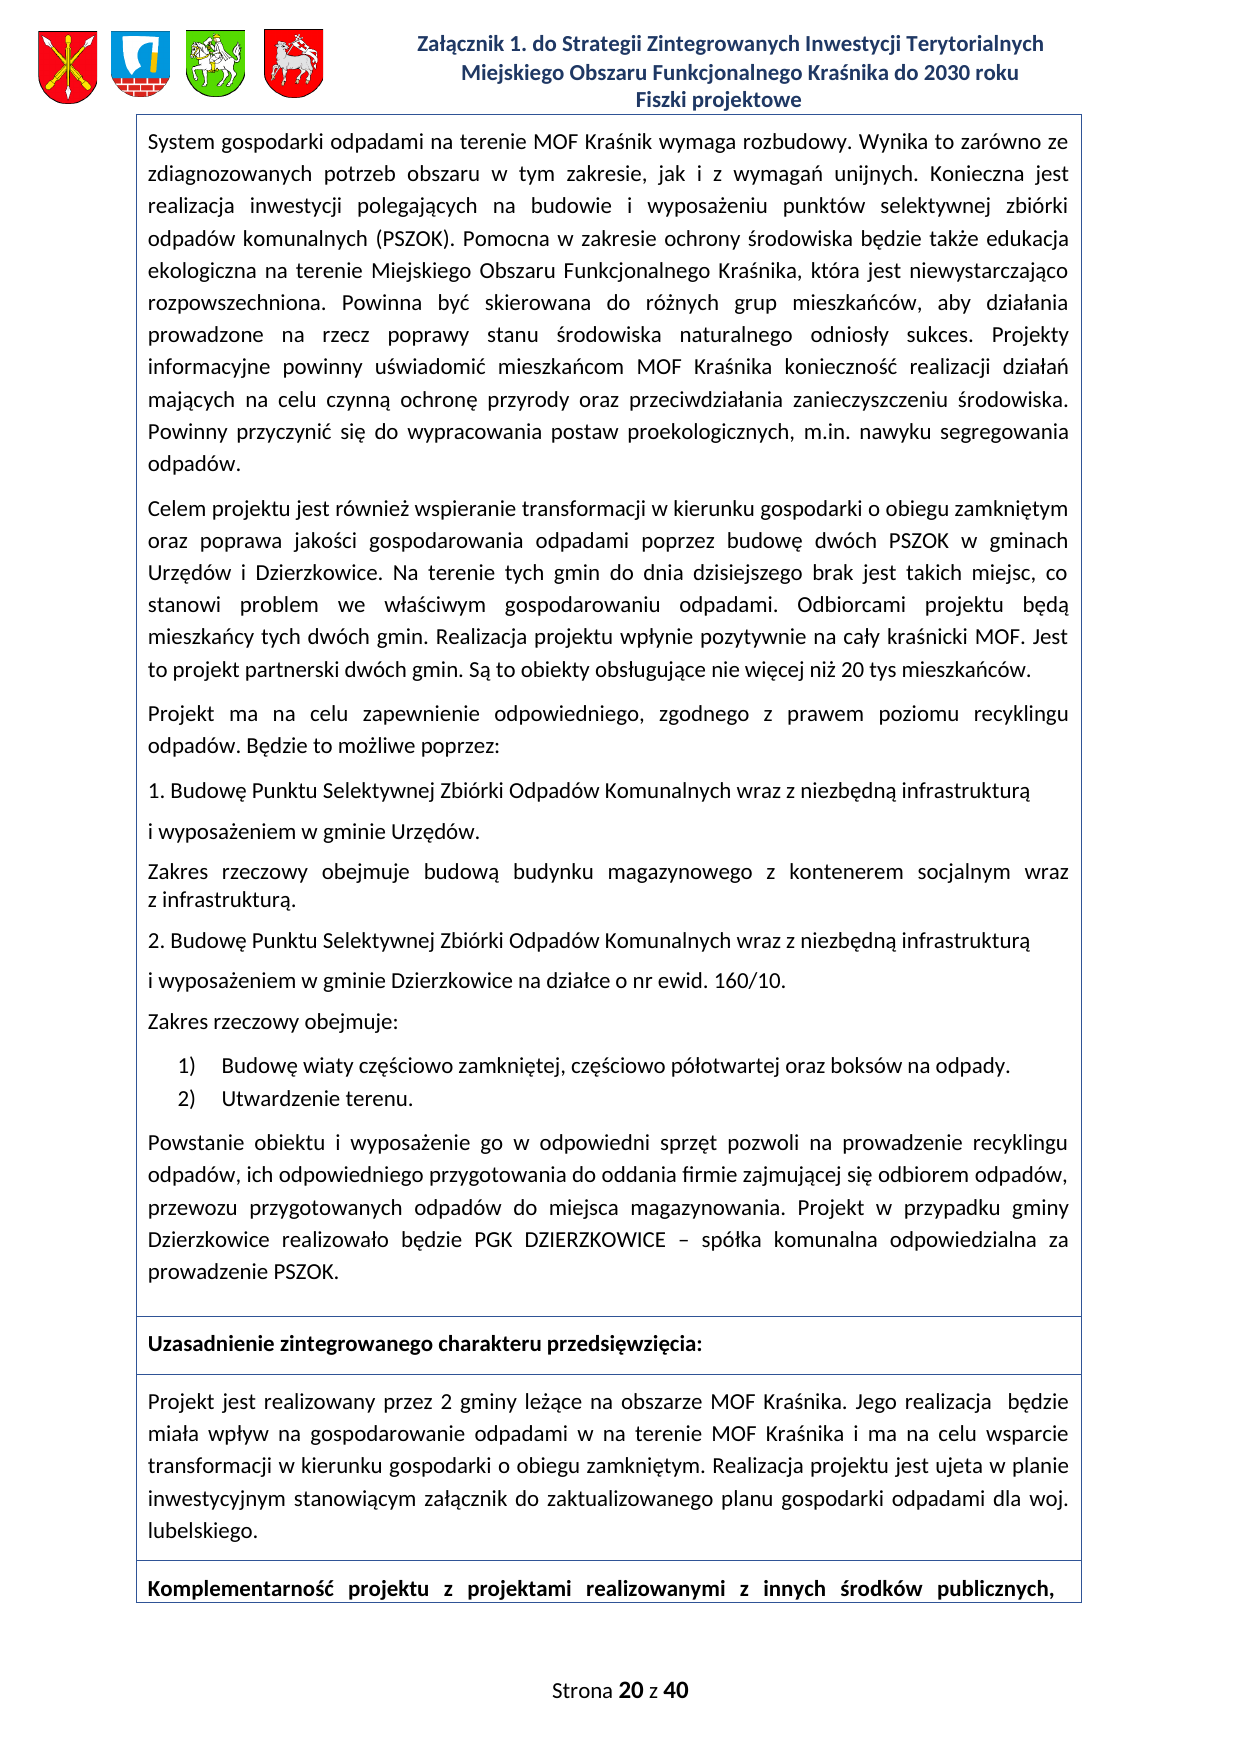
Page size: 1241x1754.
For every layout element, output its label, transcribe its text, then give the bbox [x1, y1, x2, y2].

picture [123, 37, 158, 73]
picture [111, 79, 170, 97]
table_cell Projekt jest realizowany przez 2 gminy leżące na obszarze MOF Kraśnika. Jego realizacja będzie miała wpływ na gospodarowanie odpadami w na terenie MOF Kraśnika i ma na celu wsparcie transformacji w kierunku gospodarki o obiegu zamkniętym. Realizacja projektu jest ujeta w planie inwestycyjnym stanowiącym załącznik do zaktualizowanego planu gospodarki odpadami dla woj. lubelskiego. [137, 1375, 1081, 1560]
picture [186, 30, 245, 97]
picture [38, 31, 98, 104]
picture [264, 29, 324, 98]
table_cell System gospodarki odpadami na terenie MOF Kraśnik wymaga rozbudowy. Wynika to zarówno ze zdiagnozowanych potrzeb obszaru w tym zakresie, jak i z wymagań unijnych. Konieczna jest realizacja inwestycji polegających na budowie i wyposażeniu punktów selektywnej zbiórki odpadów komunalnych (PSZOK). Pomocna w zakresie ochrony środowiska będzie także edukacja ekologiczna na terenie Miejskiego Obszaru Funkcjonalnego Kraśnika, która jest niewystarczająco rozpowszechniona. Powinna być skierowana do różnych grup mieszkańców, aby działania prowadzone na rzecz poprawy stanu środowiska naturalnego odniosły sukces. Projekty informacyjne powinny uświadomić mieszkańcom MOF Kraśnika konieczność realizacji działań mających na celu czynną ochronę przyrody oraz przeciwdziałania zanieczyszczeniu środowiska. Powinny przyczynić się do wypracowania postaw proekologicznych, m.in. nawyku segregowania odpadów. Celem projektu jest również wspieranie transformacji w kierunku gospodarki o obiegu zamkniętym oraz poprawa jakości gospodarowania odpadami poprzez budowę dwóch PSZOK w gminach Urzędów i Dzierzkowice. Na terenie tych gmin do dnia dzisiejszego brak jest takich miejsc, co stanowi problem we właściwym gospodarowaniu odpadami. Odbiorcami projektu będą mieszkańcy tych dwóch gmin. Realizacja projektu wpłynie pozytywnie na cały kraśnicki MOF. Jest to projekt partnerski dwóch gmin. Są to obiekty obsługujące nie więcej niż 20 tys mieszkańców. Projekt ma na celu zapewnienie odpowiedniego, zgodnego z prawem poziomu recyklingu odpadów. Będzie to możliwe poprzez: 1. Budowę Punktu Selektywnej Zbiórki Odpadów Komunalnych wraz z niezbędną infrastrukturą i wyposażeniem w gminie Urzędów. Zakres rzeczowy obejmuje budową budynku magazynowego z kontenerem socjalnym wraz z infrastrukturą. 2. Budowę Punktu Selektywnej Zbiórki Odpadów Komunalnych wraz z niezbędną infrastrukturą i wyposażeniem w gminie Dzierzkowice na działce o nr ewid. 160/10. Zakres rzeczowy obejmuje: 1) Budowę wiaty częściowo zamkniętej, częściowo półotwartej oraz boksów na odpady. 2) Utwardzenie terenu. Powstanie obiektu i wyposażenie go w odpowiedni sprzęt pozwoli na prowadzenie recyklingu odpadów, ich odpowiedniego przygotowania do oddania firmie zajmującej się odbiorem odpadów, przewozu przygotowanych odpadów do miejsca magazynowania. Projekt w przypadku gminy Dzierzkowice realizowało będzie PGK DZIERZKOWICE – spółka komunalna odpowiedzialna za prowadzenie PSZOK. [137, 115, 1081, 1316]
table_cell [137, 1561, 1081, 1602]
table_cell Uzasadnienie zintegrowanego charakteru przedsięwzięcia: [137, 1317, 1081, 1373]
